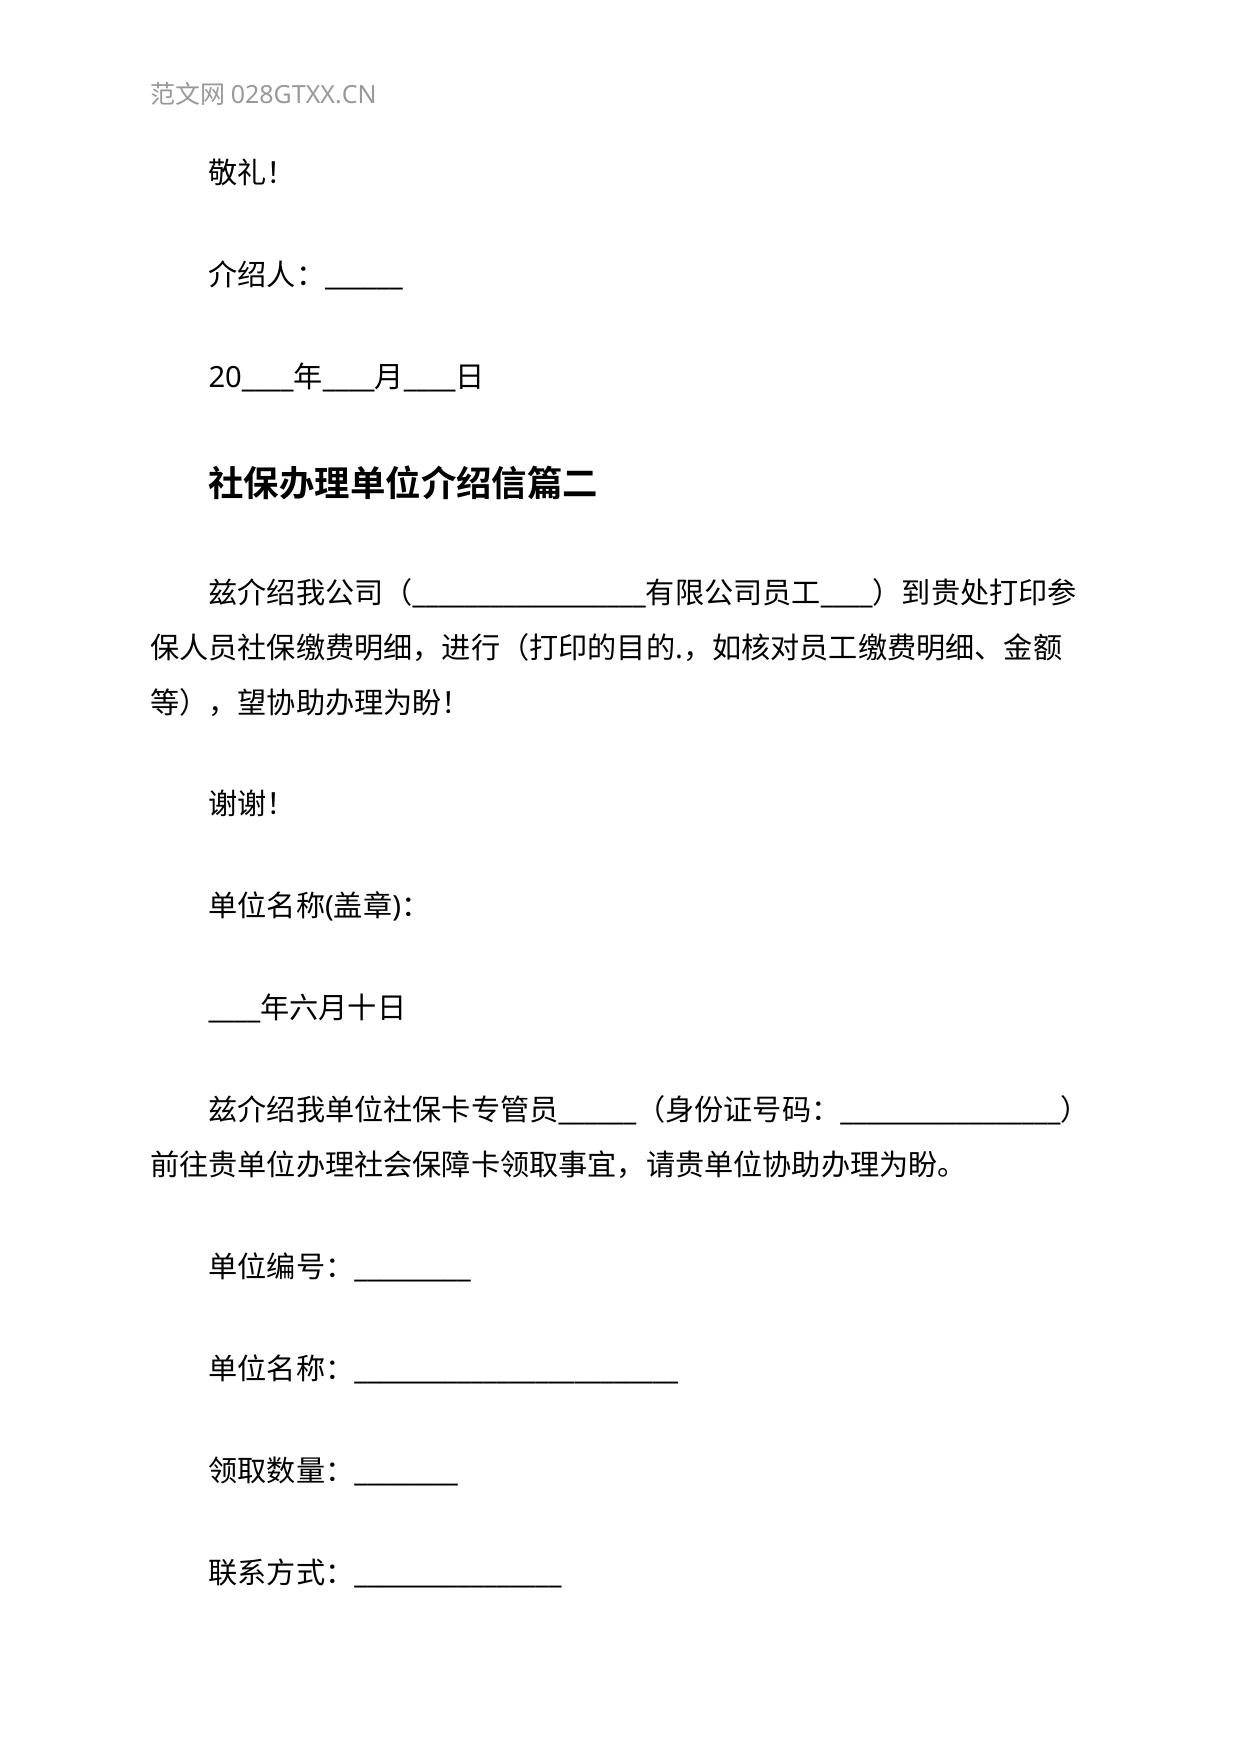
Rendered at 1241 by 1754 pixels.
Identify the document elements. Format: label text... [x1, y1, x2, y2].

text 兹介绍我公司（__________________有限公司员工____）到贵处打印参保人员社保缴费明细，进行（打印的目的.，如核对员工缴费明细、金额等），望协助办理为盼！ [150, 569, 1090, 721]
text 兹介绍我单位社保卡专管员______（身份证号码：_________________）前往贵单位办理社会保障卡领取事宜，请贵单位协助办理为盼。 [150, 1087, 1090, 1184]
text 单位编号：_________ [150, 1243, 1090, 1286]
text 单位名称(盖章)： [150, 883, 1090, 925]
text 领取数量：________ [150, 1447, 1090, 1490]
text 社保办理单位介绍信篇二 [150, 456, 1090, 507]
text 联系方式：________________ [150, 1549, 1090, 1592]
text 介绍人：______ [150, 252, 1090, 294]
text 单位名称：_________________________ [150, 1345, 1090, 1388]
text ____年六月十日 [150, 985, 1090, 1027]
text 谢谢！ [150, 781, 1090, 823]
text 敬礼！ [150, 150, 1090, 192]
text 20____年____月____日 [150, 354, 1090, 396]
